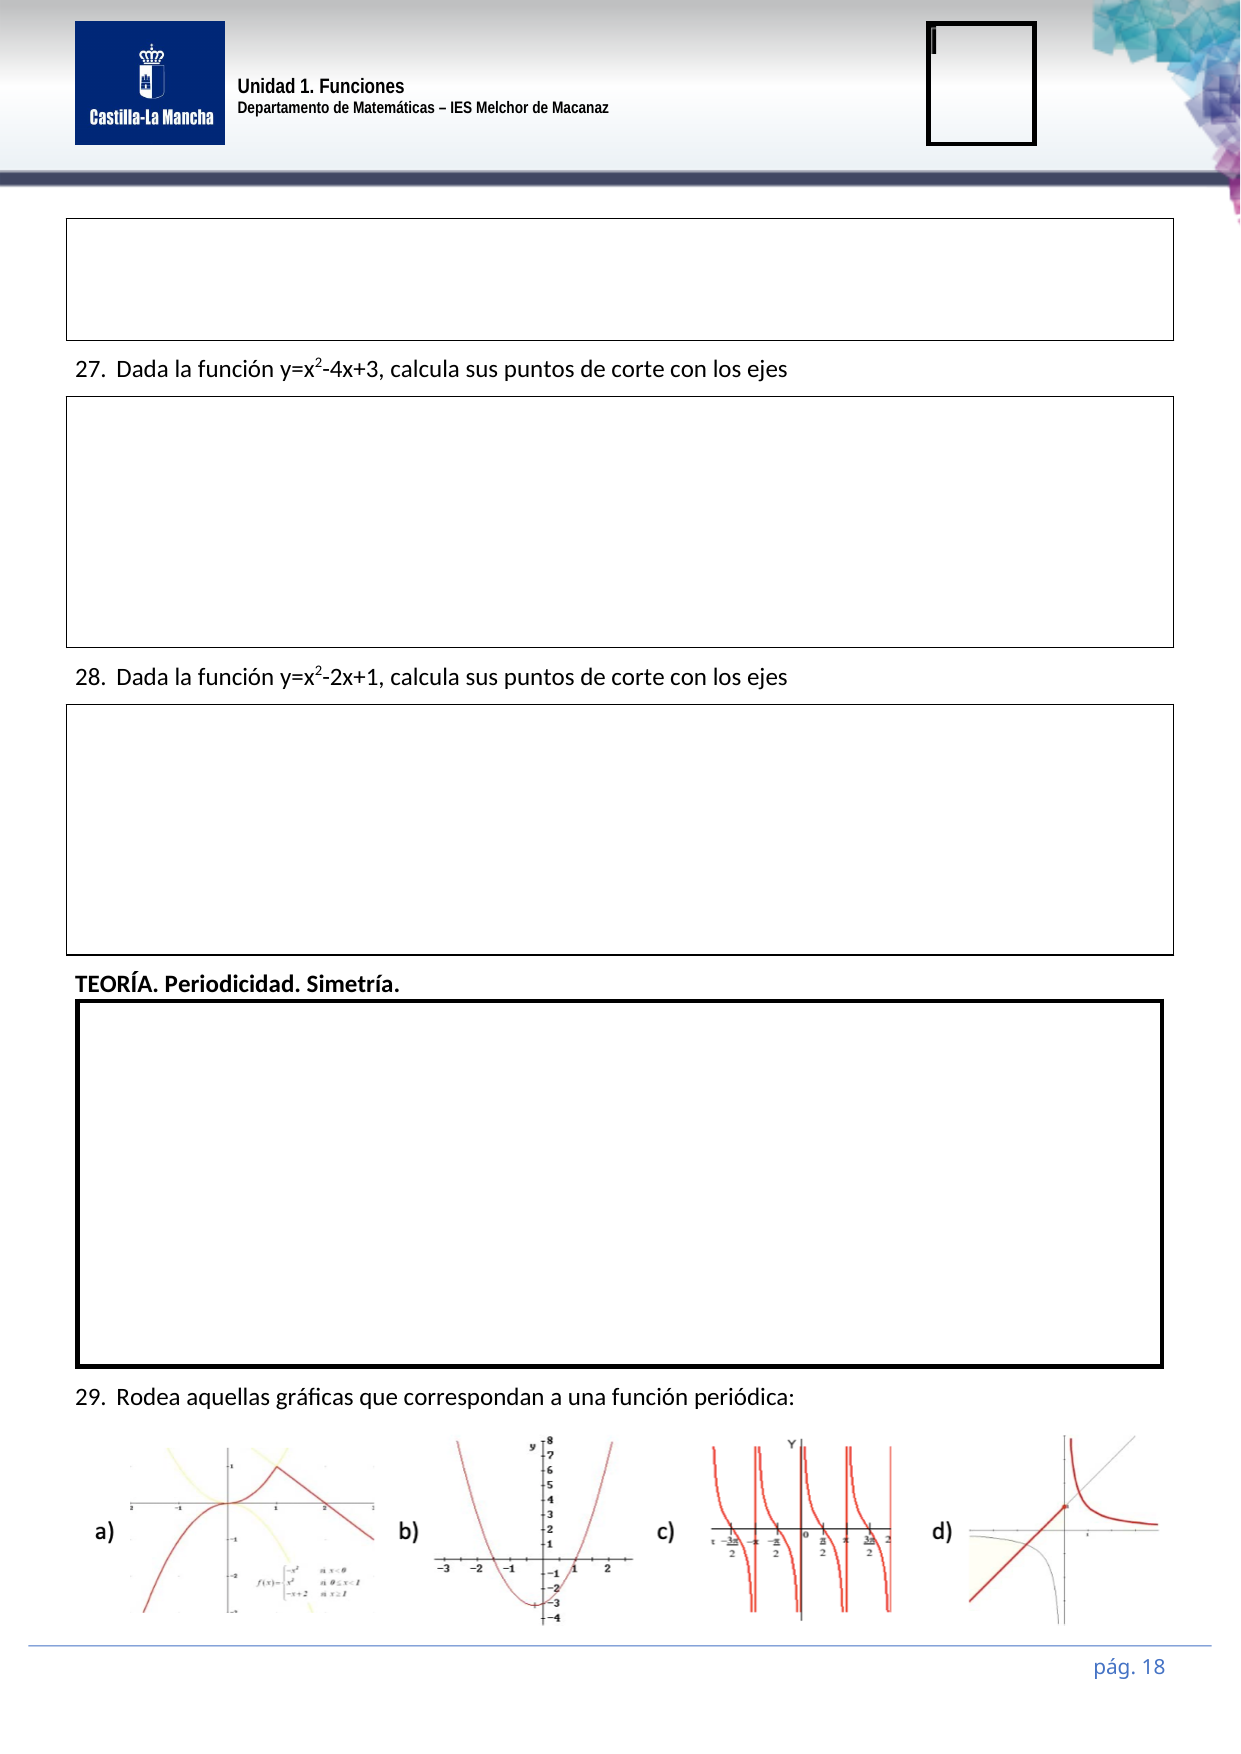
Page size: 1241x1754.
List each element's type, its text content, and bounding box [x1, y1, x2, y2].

list Dada la función y=x2-4x+3, calcula sus puntos de corte con los ejes [75, 353, 1165, 384]
list Rodea aquellas gráficas que correspondan a una función periódica: [75, 1381, 1165, 1412]
picture [67, 219, 1173, 269]
text TEORÍA. Periodicidad. Simetría. [75, 968, 1165, 998]
picture [75, 1424, 1165, 1633]
table_header [80, 1003, 1160, 1364]
list Dada la función y=x2-2x+1, calcula sus puntos de corte con los ejes [75, 661, 1165, 691]
picture [0, 0, 1241, 269]
